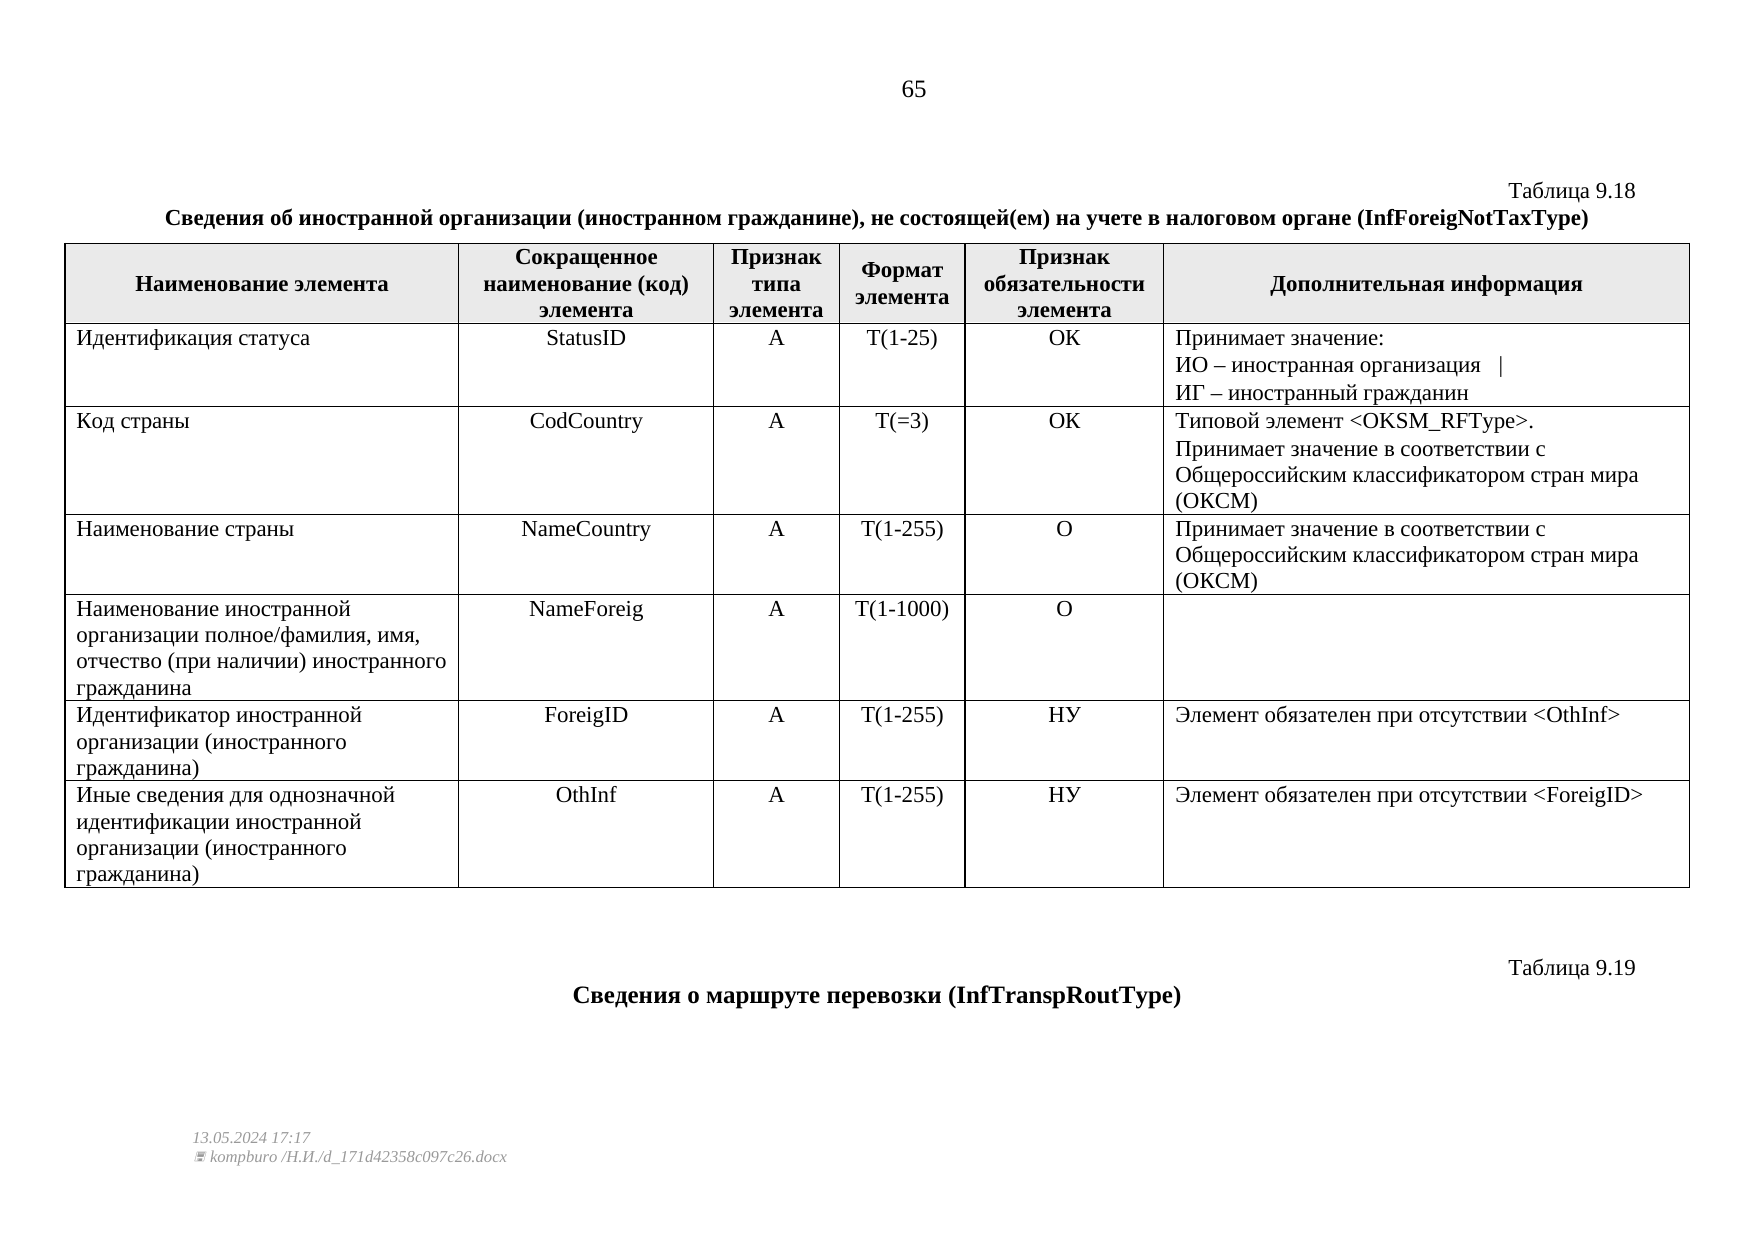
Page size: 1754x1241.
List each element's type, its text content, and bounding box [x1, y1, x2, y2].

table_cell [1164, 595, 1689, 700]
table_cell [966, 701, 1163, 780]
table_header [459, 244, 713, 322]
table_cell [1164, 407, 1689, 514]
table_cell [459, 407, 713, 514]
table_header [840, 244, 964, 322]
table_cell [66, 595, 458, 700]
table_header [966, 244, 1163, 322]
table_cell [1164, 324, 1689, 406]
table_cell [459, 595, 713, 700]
text Таблица 9.19 [118, 954, 1636, 981]
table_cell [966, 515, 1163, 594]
text Сведения об иностранной организации (иностранном гражданине), не состоящей(ем) на учете в налоговом органе (InfForeigNotTaxType) [118, 203, 1636, 230]
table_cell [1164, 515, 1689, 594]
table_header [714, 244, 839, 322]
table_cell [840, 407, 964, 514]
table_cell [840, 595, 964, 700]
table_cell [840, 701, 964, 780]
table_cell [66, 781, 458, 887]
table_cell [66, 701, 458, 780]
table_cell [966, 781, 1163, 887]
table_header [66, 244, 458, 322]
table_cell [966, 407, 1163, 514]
text Таблица 9.18 [118, 177, 1636, 203]
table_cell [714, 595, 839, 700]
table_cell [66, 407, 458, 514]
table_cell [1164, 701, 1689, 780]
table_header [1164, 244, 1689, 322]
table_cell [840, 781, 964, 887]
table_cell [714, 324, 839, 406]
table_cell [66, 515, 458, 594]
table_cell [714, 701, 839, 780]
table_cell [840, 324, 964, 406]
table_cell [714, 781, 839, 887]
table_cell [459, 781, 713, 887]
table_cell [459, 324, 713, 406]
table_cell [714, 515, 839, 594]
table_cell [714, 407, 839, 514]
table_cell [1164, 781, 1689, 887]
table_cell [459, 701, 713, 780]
text Сведения о маршруте перевозки (InfTranspRoutType) [118, 981, 1636, 1009]
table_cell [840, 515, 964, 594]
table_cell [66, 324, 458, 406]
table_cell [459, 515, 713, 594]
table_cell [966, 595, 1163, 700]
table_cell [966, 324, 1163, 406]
